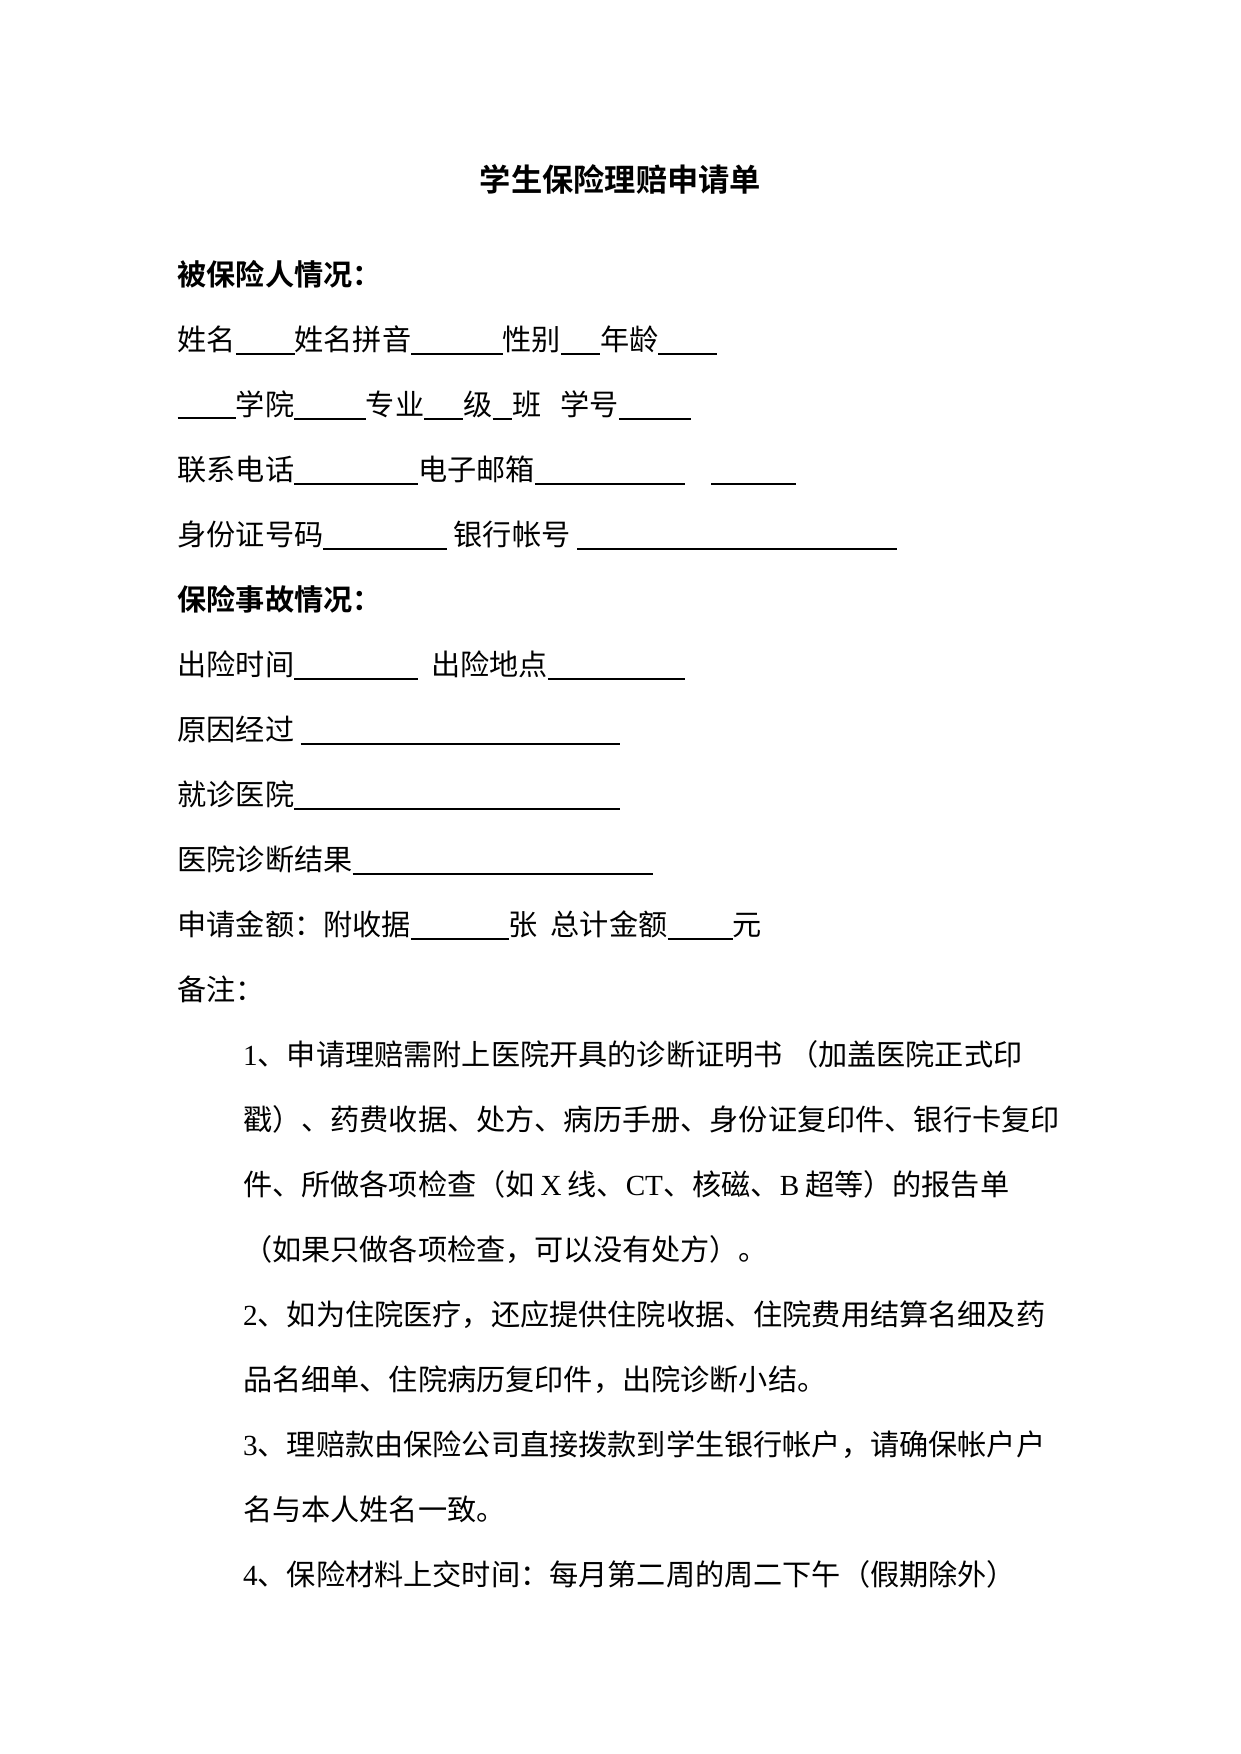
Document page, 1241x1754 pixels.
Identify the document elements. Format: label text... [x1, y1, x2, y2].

text 学院 专业 级 班 学号 [177, 370, 1063, 435]
text 学生保险理赔申请单 [177, 146, 1063, 211]
text 2、如为住院医疗，还应提供住院收据、住院费用结算名细及药品名细单、住院病历复印件，出院诊断小结。 [243, 1280, 1063, 1410]
text 联系电话 电子邮箱 [177, 435, 1063, 500]
text 就诊医院 [177, 760, 1063, 825]
text 保险事故情况： [177, 565, 1063, 630]
text 出险时间 出险地点 [177, 630, 1063, 695]
text 原因经过 [177, 695, 1063, 760]
text 医院诊断结果 [177, 825, 1063, 890]
text 姓名 姓名拼音 性别 年龄 [177, 305, 1063, 370]
text 申请金额：附收据 张 总计金额 元 [177, 890, 1063, 955]
text 1、申请理赔需附上医院开具的诊断证明书 （加盖医院正式印戳）、药费收据、处方、病历手册、身份证复印件、银行卡复印件、所做各项检查（如X线、CT、核磁、B超等）的报告单（如果只做各项检查，可以没有处方）。 [243, 1020, 1063, 1280]
text 身份证号码 银行帐号 [177, 500, 1063, 565]
text 4、保险材料上交时间：每月第二周的周二下午（假期除外） [243, 1540, 1063, 1605]
text 被保险人情况： [177, 240, 1063, 305]
text 3、理赔款由保险公司直接拨款到学生银行帐户，请确保帐户户名与本人姓名一致。 [243, 1410, 1063, 1540]
text 备注： [177, 955, 1063, 1020]
